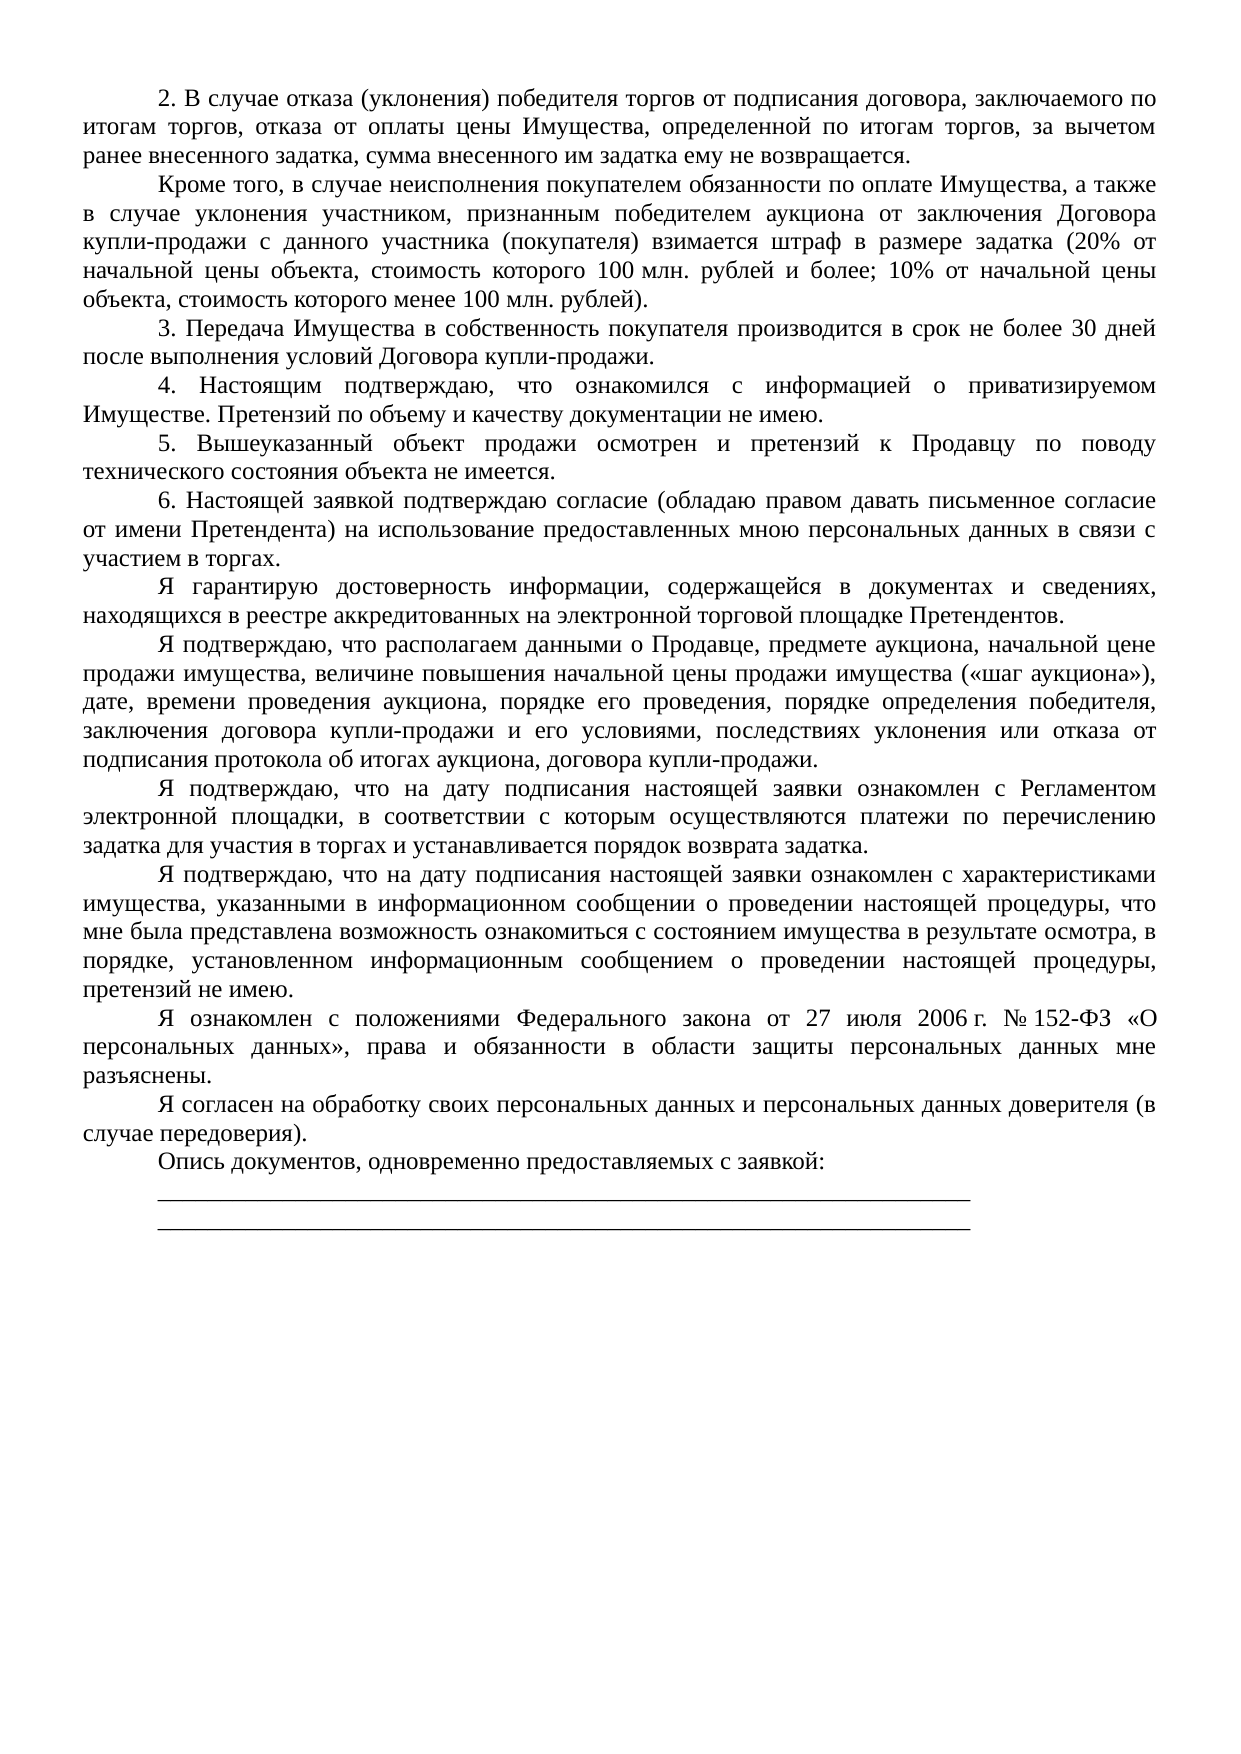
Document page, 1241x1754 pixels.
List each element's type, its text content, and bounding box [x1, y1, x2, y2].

text 5. Вышеуказанный объект продажи осмотрен и претензий к Продавцу по поводу технического состояния объекта не имеется. [83, 428, 1157, 485]
text _________________________________________________________________ [83, 1204, 1157, 1233]
text Я гарантирую достоверность информации, содержащейся в документах и сведениях, находящихся в реестре аккредитованных на электронной торговой площадке Претендентов. [83, 571, 1157, 629]
text Опись документов, одновременно предоставляемых с заявкой: [83, 1146, 1157, 1175]
text Я подтверждаю, что на дату подписания настоящей заявки ознакомлен с характеристиками имущества, указанными в информационном сообщении о проведении настоящей процедуры, что мне была представлена возможность ознакомиться с состоянием имущества в результате осмотра, в порядке, установленном информационным сообщением о проведении настоящей процедуры, претензий не имею. [83, 859, 1157, 1003]
text 3. Передача Имущества в собственность покупателя производится в срок не более 30 дней после выполнения условий Договора купли-продажи. [83, 313, 1157, 370]
text 2. В случае отказа (уклонения) победителя торгов от подписания договора, заключаемого по итогам торгов, отказа от оплаты цены Имущества, определенной по итогам торгов, за вычетом ранее внесенного задатка, сумма внесенного им задатка ему не возвращается. [83, 83, 1157, 169]
text Кроме того, в случае неисполнения покупателем обязанности по оплате Имущества, а также в случае уклонения участником, признанным победителем аукциона от заключения Договора купли-продажи с данного участника (покупателя) взимается штраф в размере задатка (20% от начальной цены объекта, стоимость которого 100 млн. рублей и более; 10% от начальной цены объекта, стоимость которого менее 100 млн. рублей). [83, 169, 1157, 313]
text Я согласен на обработку своих персональных данных и персональных данных доверителя (в случае передоверия). [83, 1089, 1157, 1146]
text Я ознакомлен с положениями Федерального закона от 27 июля 2006 г. № 152-ФЗ «О персональных данных», права и обязанности в области защиты персональных данных мне разъяснены. [83, 1003, 1157, 1089]
text _________________________________________________________________ [83, 1175, 1157, 1204]
text 4. Настоящим подтверждаю, что ознакомился с информацией о приватизируемом Имуществе. Претензий по объему и качеству документации не имею. [83, 370, 1157, 428]
text Я подтверждаю, что располагаем данными о Продавце, предмете аукциона, начальной цене продажи имущества, величине повышения начальной цены продажи имущества («шаг аукциона»), дате, времени проведения аукциона, порядке его проведения, порядке определения победителя, заключения договора купли-продажи и его условиями, последствиях уклонения или отказа от подписания протокола об итогах аукциона, договора купли-продажи. [83, 629, 1157, 773]
text 6. Настоящей заявкой подтверждаю согласие (обладаю правом давать письменное согласие от имени Претендента) на использование предоставленных мною персональных данных в связи с участием в торгах. [83, 485, 1157, 571]
text Я подтверждаю, что на дату подписания настоящей заявки ознакомлен с Регламентом электронной площадки, в соответствии с которым осуществляются платежи по перечислению задатка для участия в торгах и устанавливается порядок возврата задатка. [83, 773, 1157, 859]
